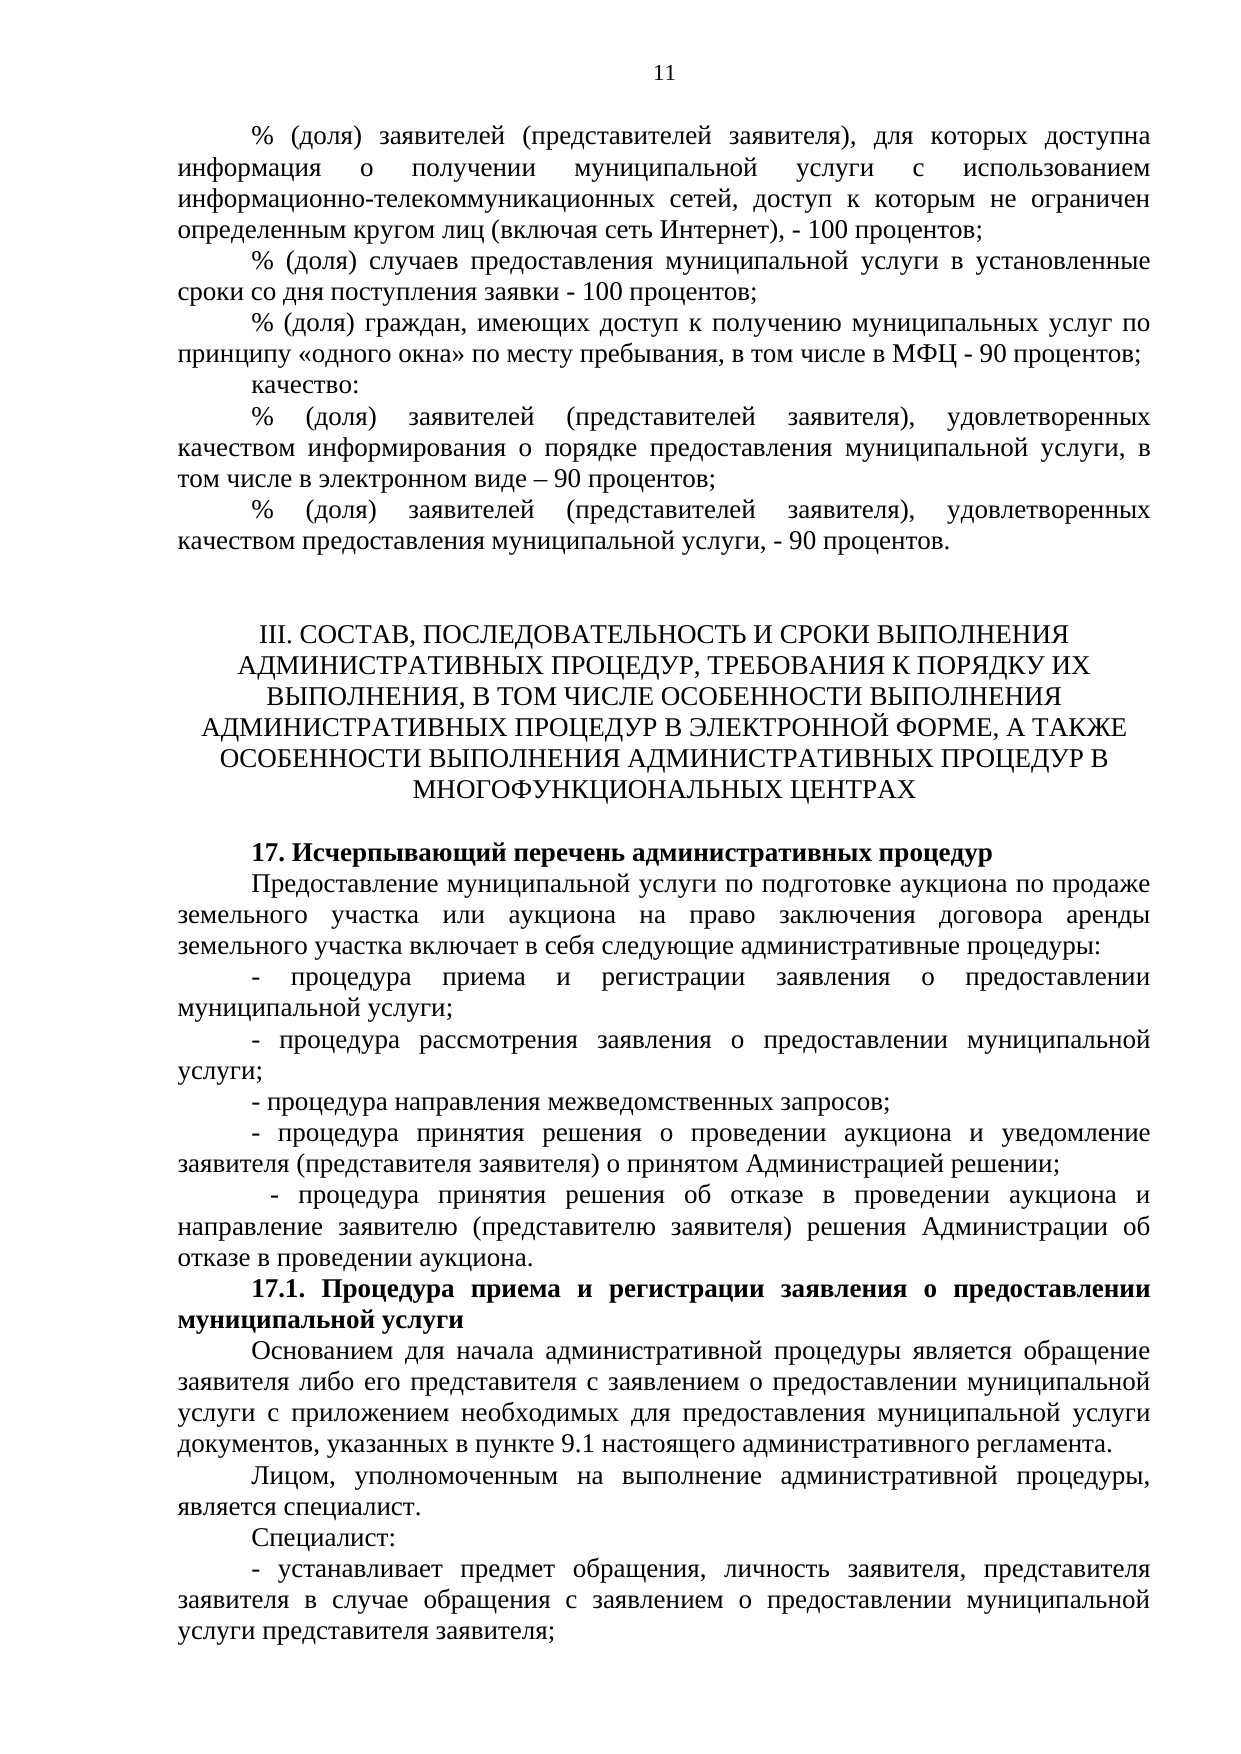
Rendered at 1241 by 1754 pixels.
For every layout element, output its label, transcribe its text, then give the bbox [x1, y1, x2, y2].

text % (доля) граждан, имеющих доступ к получению муниципальных услуг по принципу «одного окна» по месту пребывания, в том числе в МФЦ - 90 процентов; [177, 306, 1152, 369]
text Основанием для начала административной процедуры является обращение заявителя либо его представителя с заявлением о предоставлении муниципальной услуги с приложением необходимых для предоставления муниципальной услуги документов, указанных в пункте 9.1 настоящего административного регламента. [177, 1334, 1152, 1459]
text качество: [177, 369, 1152, 400]
text Специалист: [177, 1521, 1152, 1552]
text III. СОСТАВ, ПОСЛЕДОВАТЕЛЬНОСТЬ И СРОКИ ВЫПОЛНЕНИЯ АДМИНИСТРАТИВНЫХ ПРОЦЕДУР, ТРЕБОВАНИЯ К ПОРЯДКУ ИХ ВЫПОЛНЕНИЯ, В ТОМ ЧИСЛЕ ОСОБЕННОСТИ ВЫПОЛНЕНИЯ АДМИНИСТРАТИВНЫХ ПРОЦЕДУР В ЭЛЕКТРОННОЙ ФОРМЕ, А ТАКЖЕ ОСОБЕННОСТИ ВЫПОЛНЕНИЯ АДМИНИСТРАТИВНЫХ ПРОЦЕДУР В МНОГОФУНКЦИОНАЛЬНЫХ ЦЕНТРАХ [177, 618, 1152, 805]
text % (доля) случаев предоставления муниципальной услуги в установленные сроки со дня поступления заявки - 100 процентов; [177, 244, 1152, 306]
text - устанавливает предмет обращения, личность заявителя, представителя заявителя в случае обращения с заявлением о предоставлении муниципальной услуги представителя заявителя; [177, 1552, 1152, 1646]
text % (доля) заявителей (представителей заявителя), удовлетворенных качеством предоставления муниципальной услуги, - 90 процентов. [177, 493, 1152, 556]
text - процедура приема и регистрации заявления о предоставлении муниципальной услуги; [177, 960, 1152, 1023]
text 17.1. Процедура приема и регистрации заявления о предоставлении муниципальной услуги [177, 1272, 1152, 1334]
text - процедура рассмотрения заявления о предоставлении муниципальной услуги; [177, 1023, 1152, 1085]
text - процедура направления межведомственных запросов; [177, 1085, 1152, 1116]
text - процедура принятия решения о проведении аукциона и уведомление заявителя (представителя заявителя) о принятом Администрацией решении; [177, 1116, 1152, 1178]
text Лицом, уполномоченным на выполнение административной процедуры, является специалист. [177, 1459, 1152, 1521]
text - процедура принятия решения об отказе в проведении аукциона и направление заявителю (представителю заявителя) решения Администрации об отказе в проведении аукциона. [177, 1178, 1152, 1272]
text Предоставление муниципальной услуги по подготовке аукциона по продаже земельного участка или аукциона на право заключения договора аренды земельного участка включает в себя следующие административные процедуры: [177, 867, 1152, 960]
text % (доля) заявителей (представителей заявителя), удовлетворенных качеством информирования о порядке предоставления муниципальной услуги, в том числе в электронном виде – 90 процентов; [177, 400, 1152, 493]
text 17. Исчерпывающий перечень административных процедур [177, 836, 1152, 867]
text % (доля) заявителей (представителей заявителя), для которых доступна информация о получении муниципальной услуги с использованием информационно-телекоммуникационных сетей, доступ к которым не ограничен определенным кругом лиц (включая сеть Интернет), - 100 процентов; [177, 119, 1152, 244]
